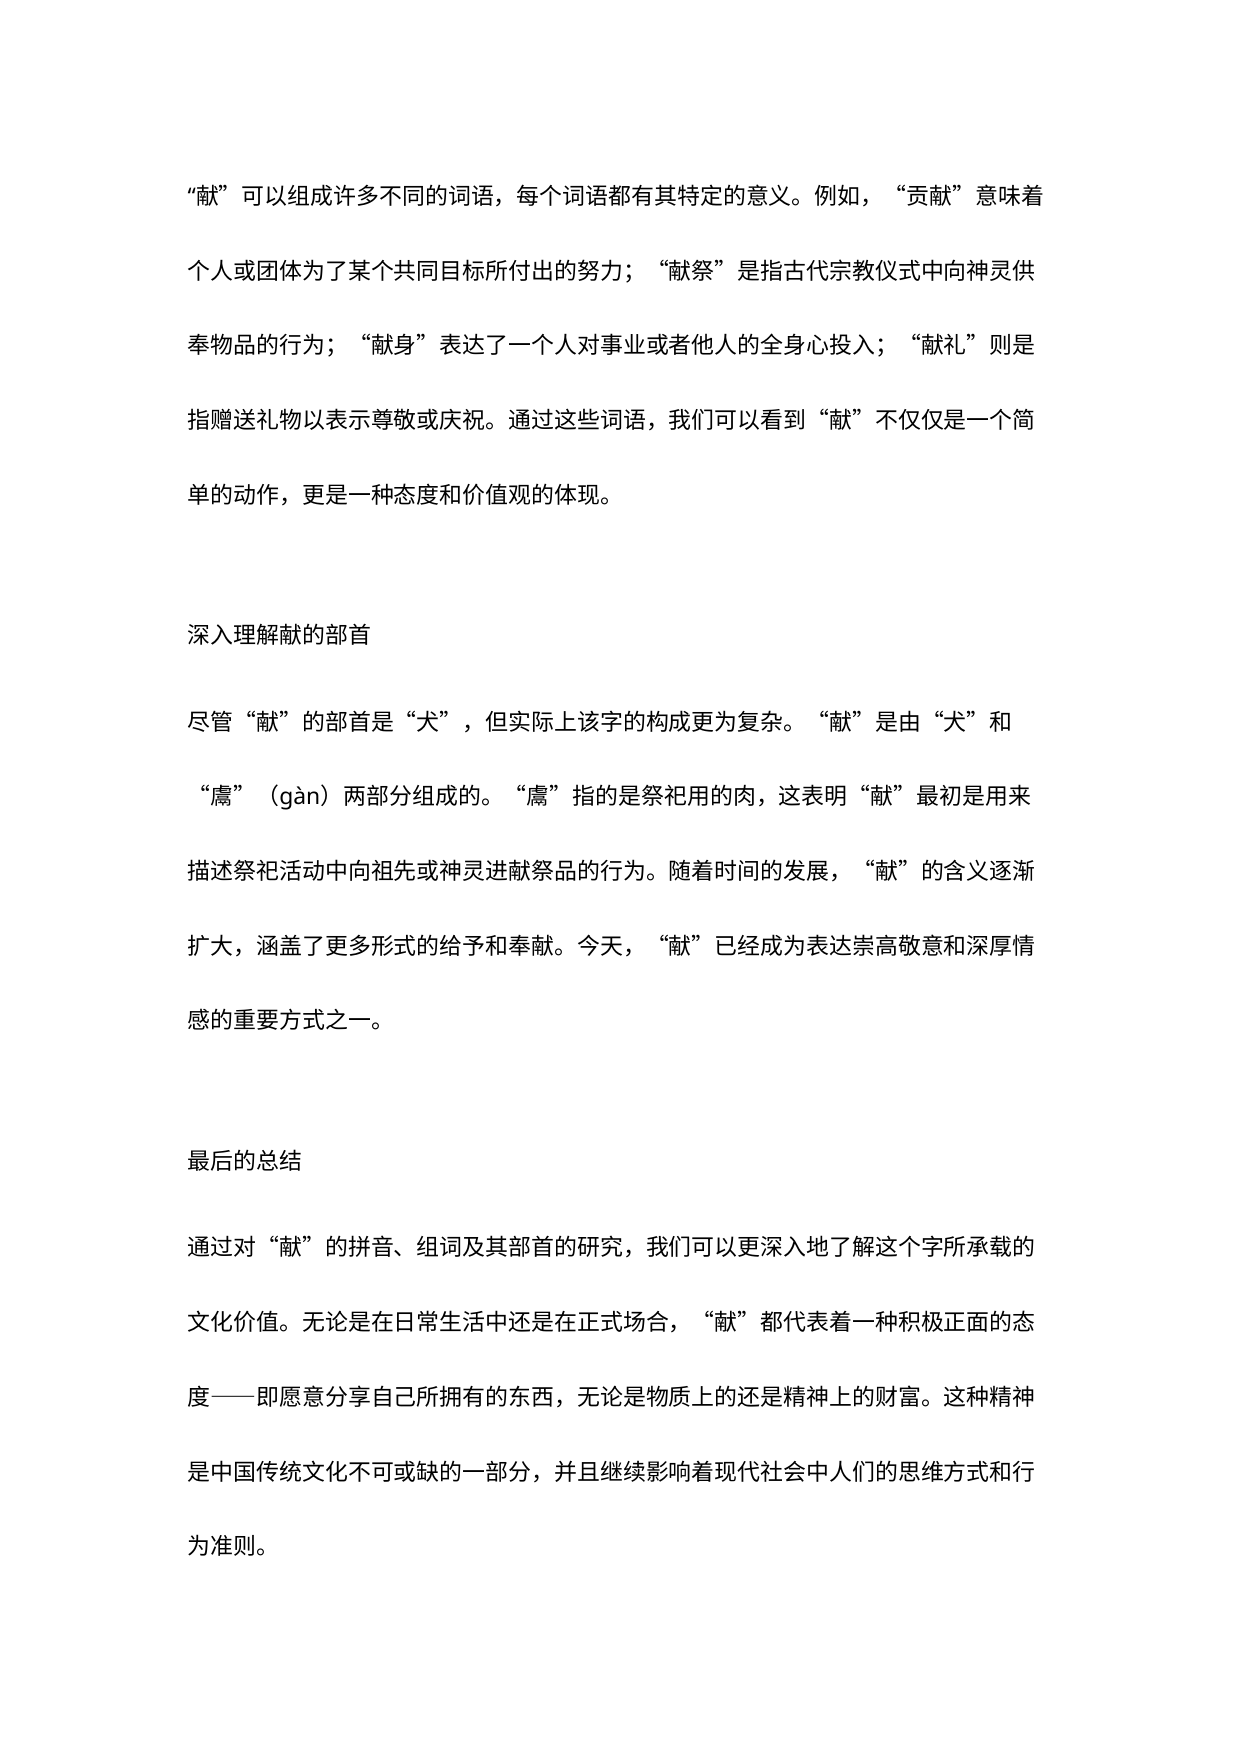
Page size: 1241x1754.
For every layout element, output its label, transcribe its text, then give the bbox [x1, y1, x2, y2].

text 尽管“献”的部首是“犬”，但实际上该字的构成更为复杂。“献”是由“犬”和“鬳”（gàn）两部分组成的。“鬳”指的是祭祀用的肉，这表明“献”最初是用来描述祭祀活动中向祖先或神灵进献祭品的行为。随着时间的发展，“献”的含义逐渐扩大，涵盖了更多形式的给予和奉献。今天，“献”已经成为表达崇高敬意和深厚情感的重要方式之一。 [187, 688, 1053, 1051]
text 通过对“献”的拼音、组词及其部首的研究，我们可以更深入地了解这个字所承载的文化价值。无论是在日常生活中还是在正式场合，“献”都代表着一种积极正面的态度——即愿意分享自己所拥有的东西，无论是物质上的还是精神上的财富。这种精神是中国传统文化不可或缺的一部分，并且继续影响着现代社会中人们的思维方式和行为准则。 [187, 1213, 1053, 1577]
text “献”可以组成许多不同的词语，每个词语都有其特定的意义。例如，“贡献”意味着个人或团体为了某个共同目标所付出的努力；“献祭”是指古代宗教仪式中向神灵供奉物品的行为；“献身”表达了一个人对事业或者他人的全身心投入；“献礼”则是指赠送礼物以表示尊敬或庆祝。通过这些词语，我们可以看到“献”不仅仅是一个简单的动作，更是一种态度和价值观的体现。 [187, 162, 1053, 526]
text 深入理解献的部首 [187, 601, 1053, 666]
text 最后的总结 [187, 1127, 1053, 1192]
